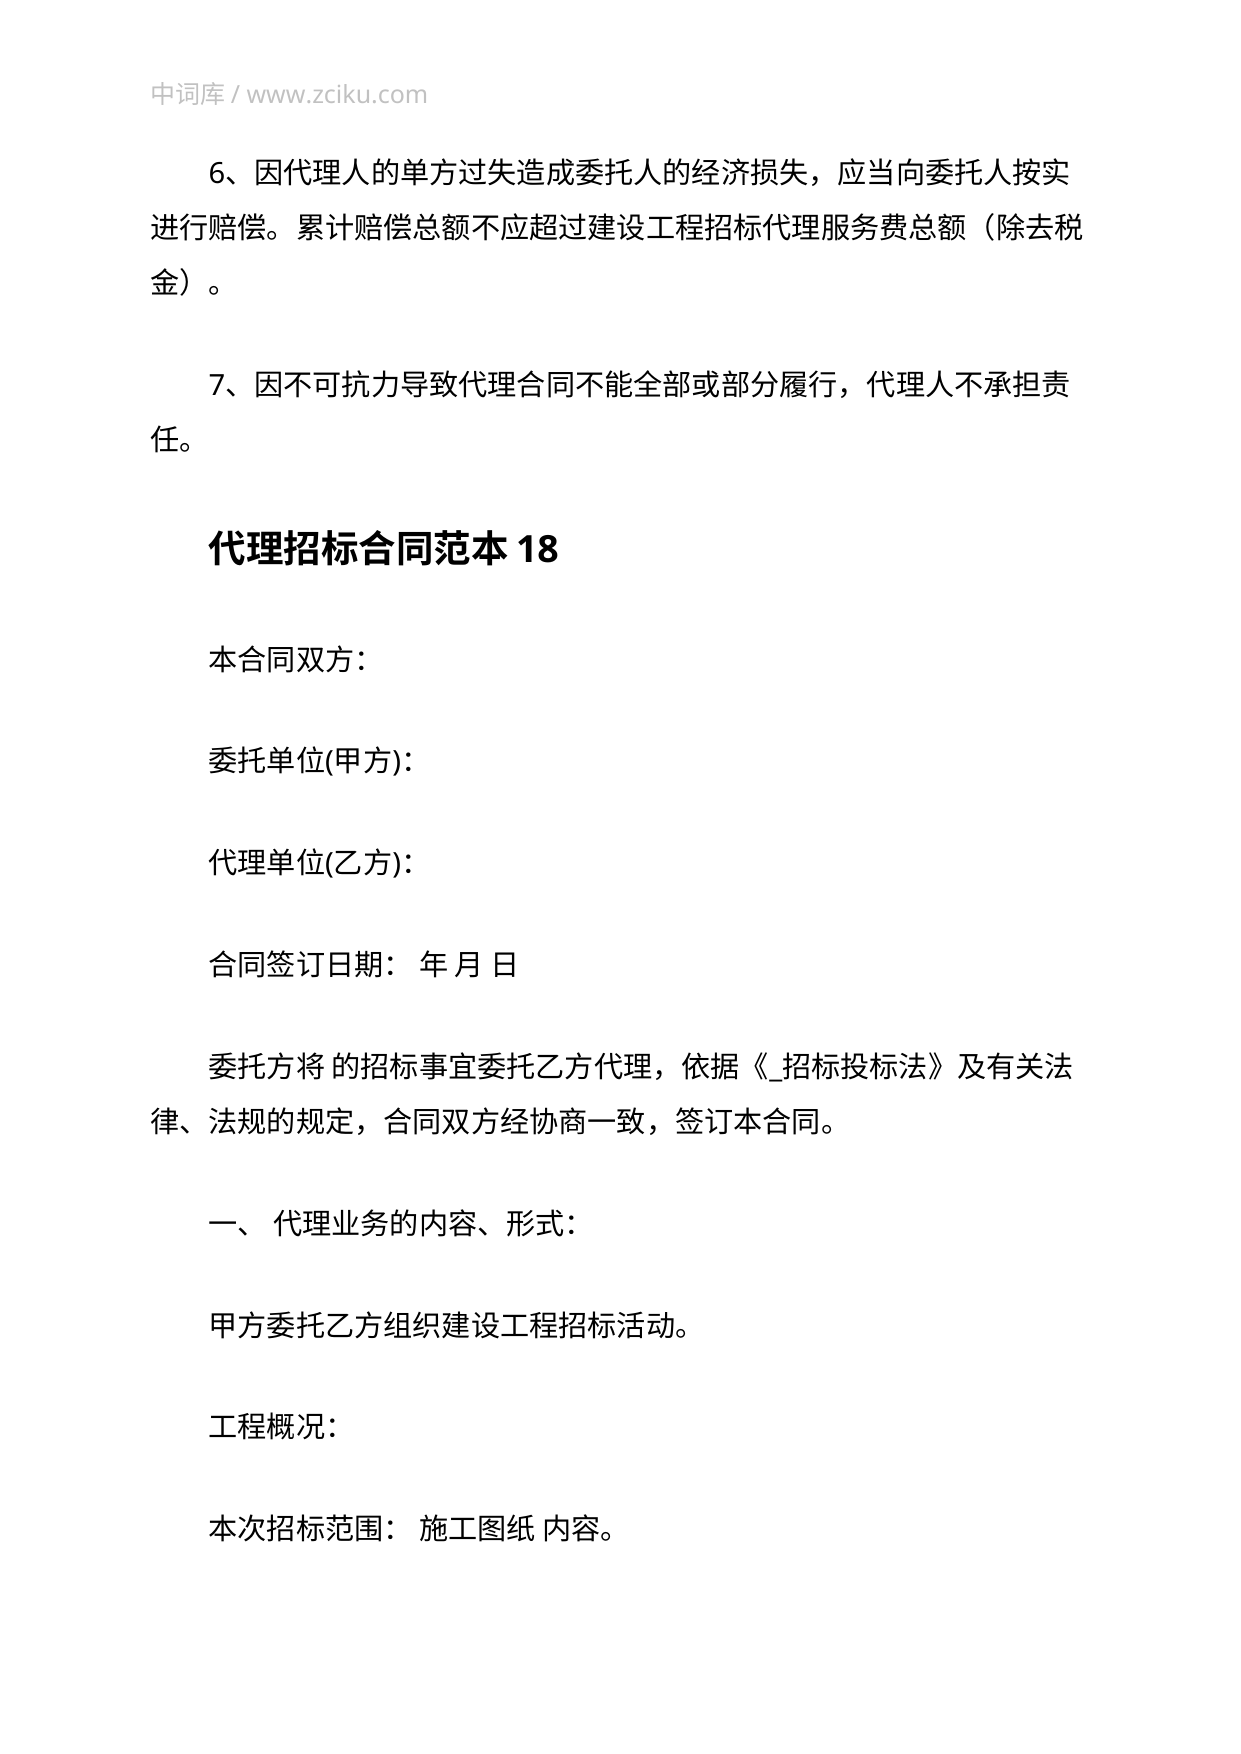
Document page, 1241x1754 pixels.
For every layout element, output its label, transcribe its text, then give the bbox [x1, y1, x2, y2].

text 委托方将 的招标事宜委托乙方代理，依据《_招标投标法》及有关法律、法规的规定，合同双方经协商一致，签订本合同。 [150, 1043, 1090, 1141]
text 6、因代理人的单方过失造成委托人的经济损失，应当向委托人按实进行赔偿。累计赔偿总额不应超过建设工程招标代理服务费总额（除去税金）。 [150, 150, 1090, 302]
text 工程概况： [150, 1404, 1090, 1446]
text 本合同双方： [150, 636, 1090, 678]
text 代理招标合同范本18 [150, 518, 1090, 573]
text 委托单位(甲方)： [150, 738, 1090, 780]
text 甲方委托乙方组织建设工程招标活动。 [150, 1302, 1090, 1344]
text 7、因不可抗力导致代理合同不能全部或部分履行，代理人不承担责任。 [150, 362, 1090, 459]
text 本次招标范围： 施工图纸 内容。 [150, 1506, 1090, 1548]
text 一、 代理业务的内容、形式： [150, 1200, 1090, 1243]
text 合同签订日期： 年 月 日 [150, 942, 1090, 984]
text 代理单位(乙方)： [150, 840, 1090, 882]
